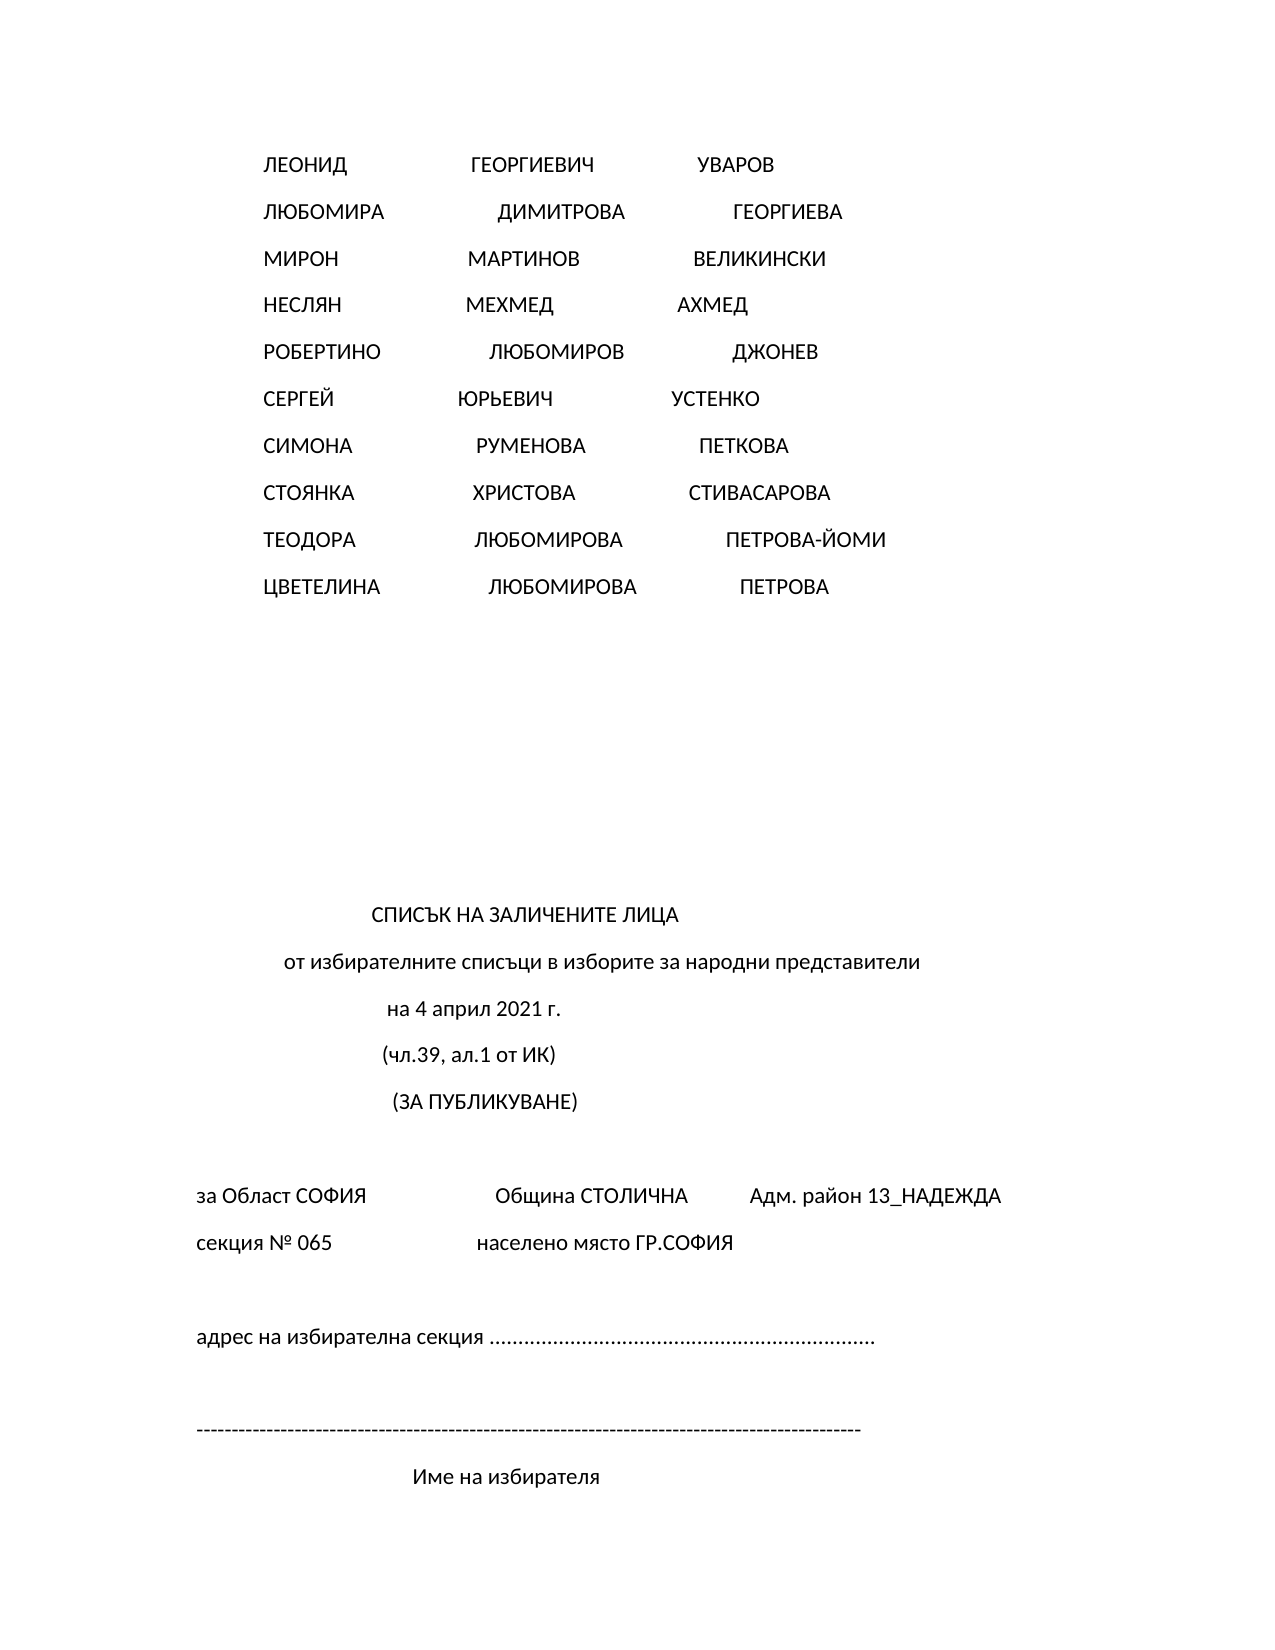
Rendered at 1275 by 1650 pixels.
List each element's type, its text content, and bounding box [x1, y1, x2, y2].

text на 4 април 2021 г. [150, 994, 1125, 1022]
text от избирателните списъци в изборите за народни представители [150, 947, 1125, 975]
text секция № 065 населено място ГР.СОФИЯ [150, 1228, 1125, 1256]
text Име на избирателя [150, 1462, 1125, 1491]
text НЕСЛЯН МЕХМЕД АХМЕД [150, 291, 1125, 319]
text ЛЮБОМИРА ДИМИТРОВА ГЕОРГИЕВА [150, 197, 1125, 225]
text (чл.39, ал.1 от ИК) [150, 1041, 1125, 1069]
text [150, 1416, 1125, 1444]
text СПИСЪК НА ЗАЛИЧЕНИТЕ ЛИЦА [150, 900, 1125, 928]
text СИМОНА РУМЕНОВА ПЕТКОВА [150, 431, 1125, 459]
text ТЕОДОРА ЛЮБОМИРОВА ПЕТРОВА-ЙОМИ [150, 525, 1125, 553]
text РОБЕРТИНО ЛЮБОМИРОВ ДЖОНЕВ [150, 337, 1125, 366]
text ЦВЕТЕЛИНА ЛЮБОМИРОВА ПЕТРОВА [150, 572, 1125, 600]
text (ЗА ПУБЛИКУВАНЕ) [150, 1087, 1125, 1116]
text СТОЯНКА ХРИСТОВА СТИВАСАРОВА [150, 478, 1125, 506]
text ЛЕОНИД ГЕОРГИЕВИЧ УВАРОВ [150, 150, 1125, 178]
text СЕРГЕЙ ЮРЬЕВИЧ УСТЕНКО [150, 384, 1125, 412]
text МИРОН МАРТИНОВ ВЕЛИКИНСКИ [150, 244, 1125, 272]
text адрес на избирателна секция ................................................................... [150, 1322, 1125, 1350]
text за Област СОФИЯ Община СТОЛИЧНА Адм. район 13_НАДЕЖДА [150, 1181, 1125, 1209]
